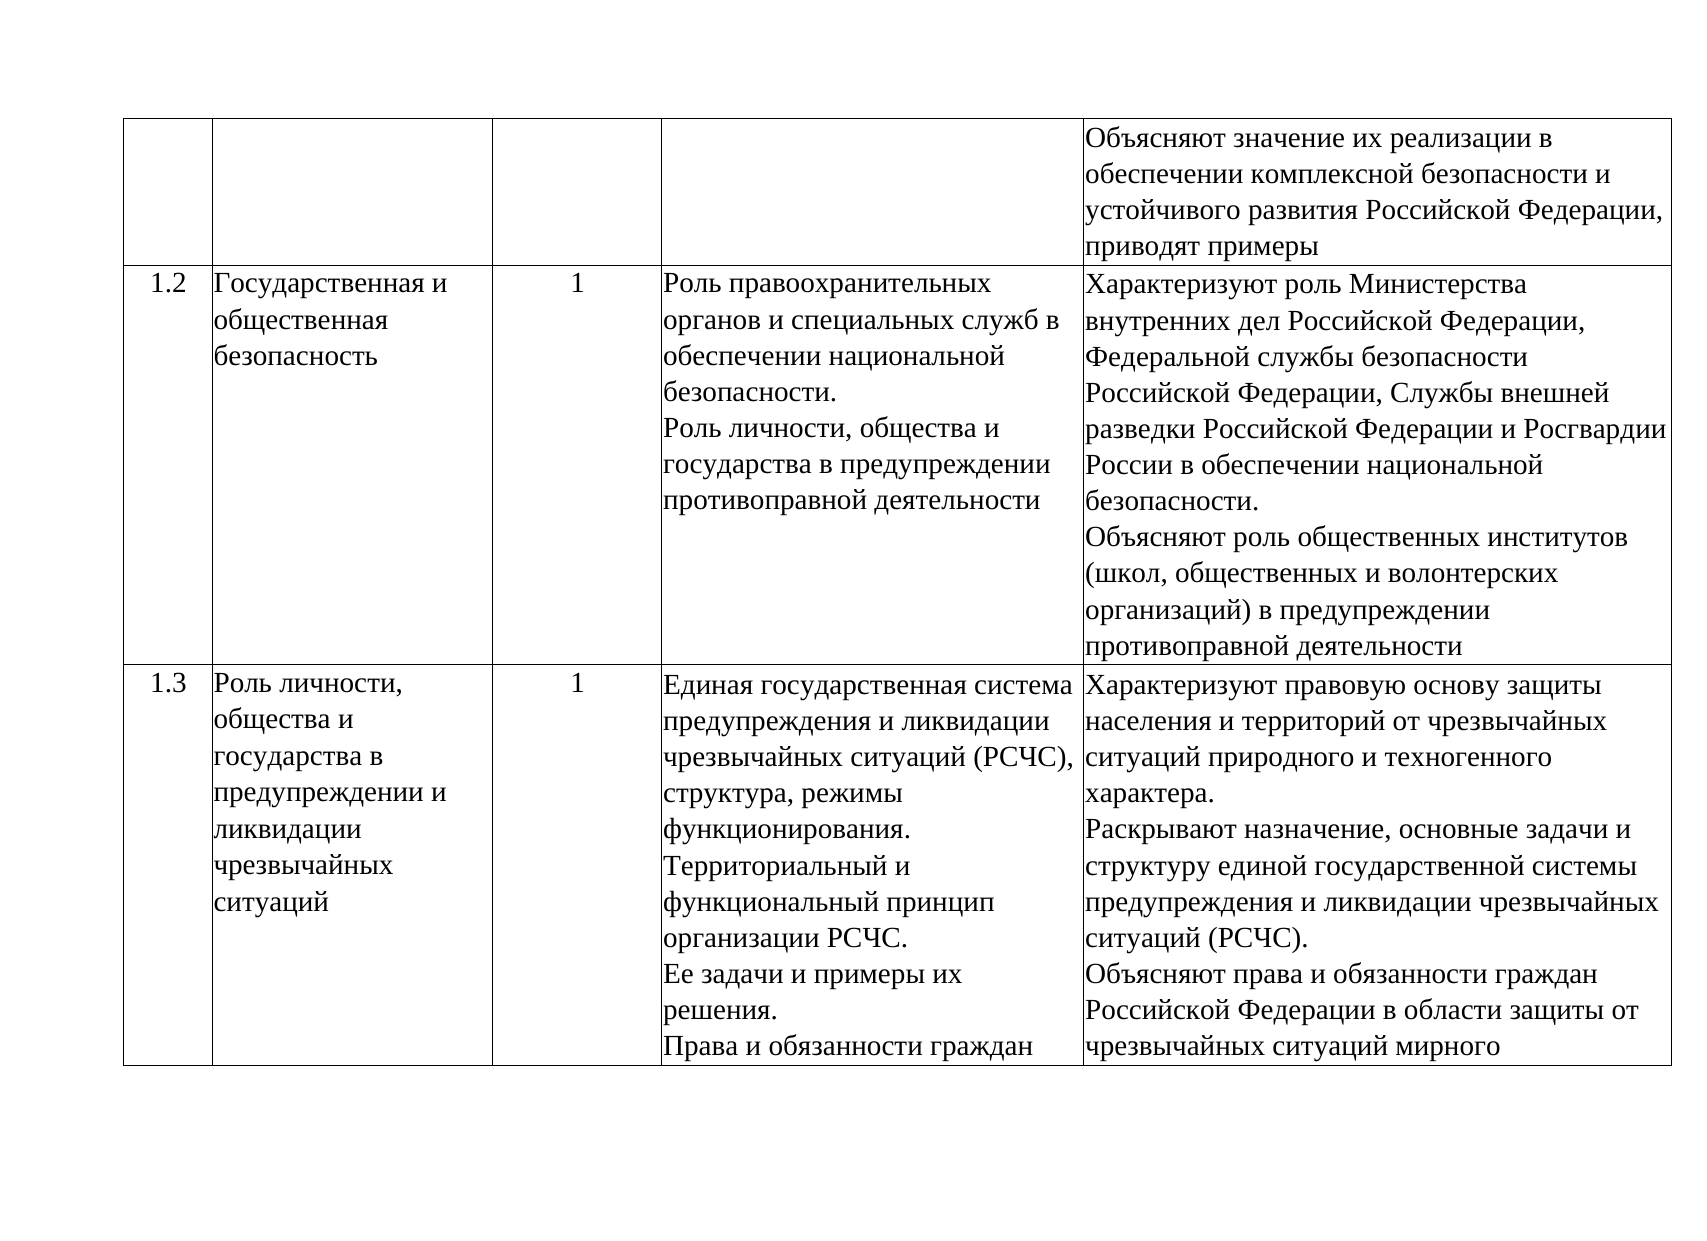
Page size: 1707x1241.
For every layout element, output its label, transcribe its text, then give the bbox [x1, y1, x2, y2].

table_cell Характеризуют правовую основу защиты населения и территорий от чрезвычайных ситуаций природного и техногенного характера. Раскрывают назначение, основные задачи и структуру единой государственной системы предупреждения и ликвидации чрезвычайных ситуаций (РСЧС). Объясняют права и обязанности граждан Российской Федерации в области защиты от чрезвычайных ситуаций мирного [1084, 665, 1671, 1064]
table_cell 1.3 [124, 665, 212, 1064]
table_header Объясняют значение их реализации в обеспечении комплексной безопасности и устойчивого развития Российской Федерации, приводят примеры [1084, 119, 1671, 264]
table_cell 1 [493, 665, 661, 1064]
table_cell Роль личности, общества и государства в предупреждении и ликвидации чрезвычайных ситуаций [213, 665, 492, 1064]
table_cell 1.2 [124, 266, 212, 664]
table_cell Роль правоохранительных органов и специальных служб в обеспечении национальной безопасности. Роль личности, общества и государства в предупреждении противоправной деятельности [662, 266, 1083, 664]
table_header [493, 119, 661, 264]
table_cell Единая государственная система предупреждения и ликвидации чрезвычайных ситуаций (РСЧС), структура, режимы функционирования. Территориальный и функциональный принцип организации РСЧС. Ее задачи и примеры их решения. Права и обязанности граждан [662, 665, 1083, 1064]
table_header [124, 119, 212, 264]
table_cell 1 [493, 266, 661, 664]
table_header [213, 119, 492, 264]
table_cell Характеризуют роль Министерства внутренних дел Российской Федерации, Федеральной службы безопасности Российской Федерации, Службы внешней разведки Российской Федерации и Росгвардии России в обеспечении национальной безопасности. Объясняют роль общественных институтов (школ, общественных и волонтерских организаций) в предупреждении противоправной деятельности [1084, 266, 1671, 664]
table_header [662, 119, 1083, 264]
table_cell Государственная и общественная безопасность [213, 266, 492, 664]
